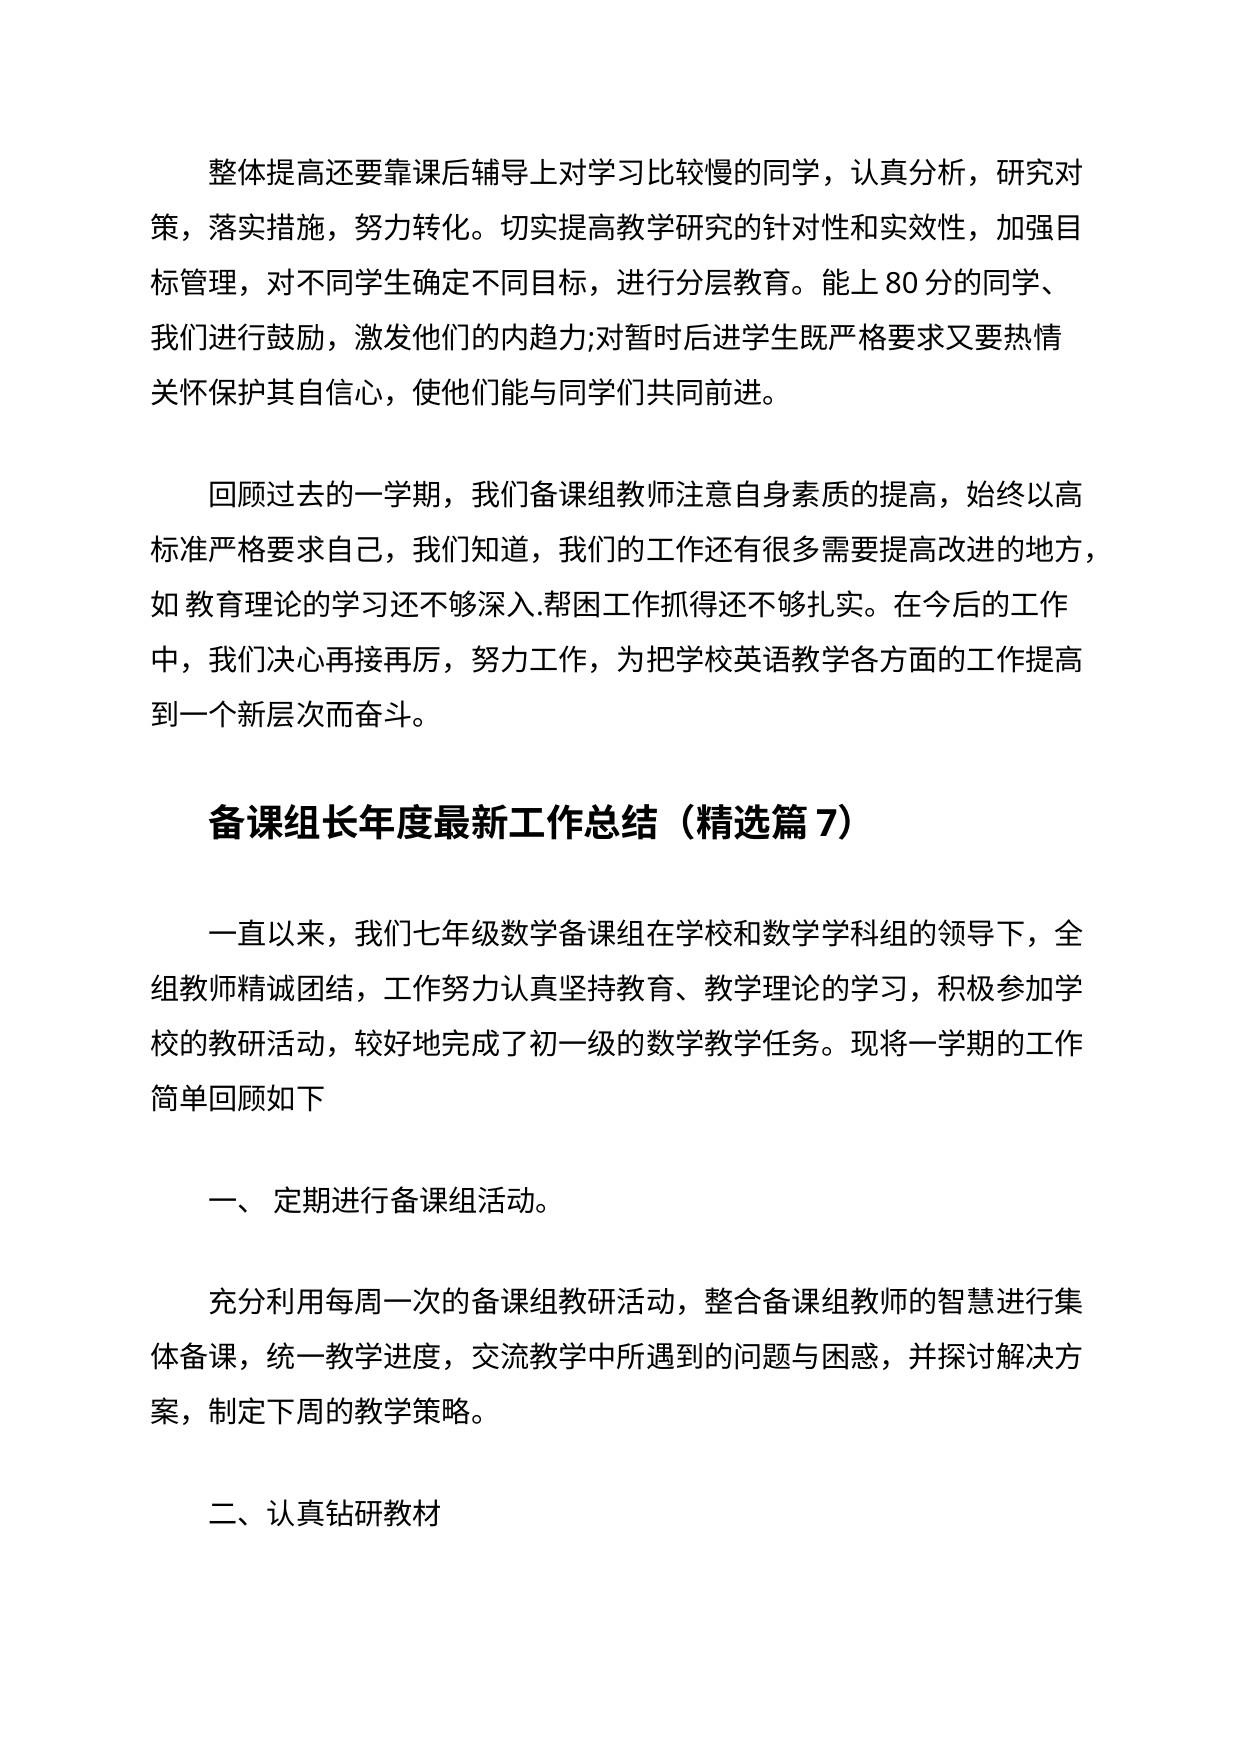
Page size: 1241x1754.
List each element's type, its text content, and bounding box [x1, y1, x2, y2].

text 备课组长年度最新工作总结（精选篇7） [150, 793, 1090, 847]
text 回顾过去的一学期，我们备课组教师注意自身素质的提高，始终以高标准严格要求自己，我们知道，我们的工作还有很多需要提高改进的地方，如 教育理论的学习还不够深入.帮困工作抓得还不够扎实。在今后的工作中，我们决心再接再厉，努力工作，为把学校英语教学各方面的工作提高到一个新层次而奋斗。 [150, 472, 1090, 733]
text 二、认真钻研教材 [150, 1490, 1090, 1533]
text 充分利用每周一次的备课组教研活动，整合备课组教师的智慧进行集体备课，统一教学进度，交流教学中所遇到的问题与困惑，并探讨解决方案，制定下周的教学策略。 [150, 1279, 1090, 1431]
text 一、 定期进行备课组活动。 [150, 1177, 1090, 1219]
text 一直以来，我们七年级数学备课组在学校和数学学科组的领导下，全组教师精诚团结，工作努力认真坚持教育、教学理论的学习，积极参加学校的教研活动，较好地完成了初一级的数学教学任务。现将一学期的工作简单回顾如下 [150, 911, 1090, 1118]
text 整体提高还要靠课后辅导上对学习比较慢的同学，认真分析，研究对策，落实措施，努力转化。切实提高教学研究的针对性和实效性，加强目标管理，对不同学生确定不同目标，进行分层教育。能上80分的同学、我们进行鼓励，激发他们的内趋力;对暂时后进学生既严格要求又要热情关怀保护其自信心，使他们能与同学们共同前进。 [150, 150, 1090, 412]
